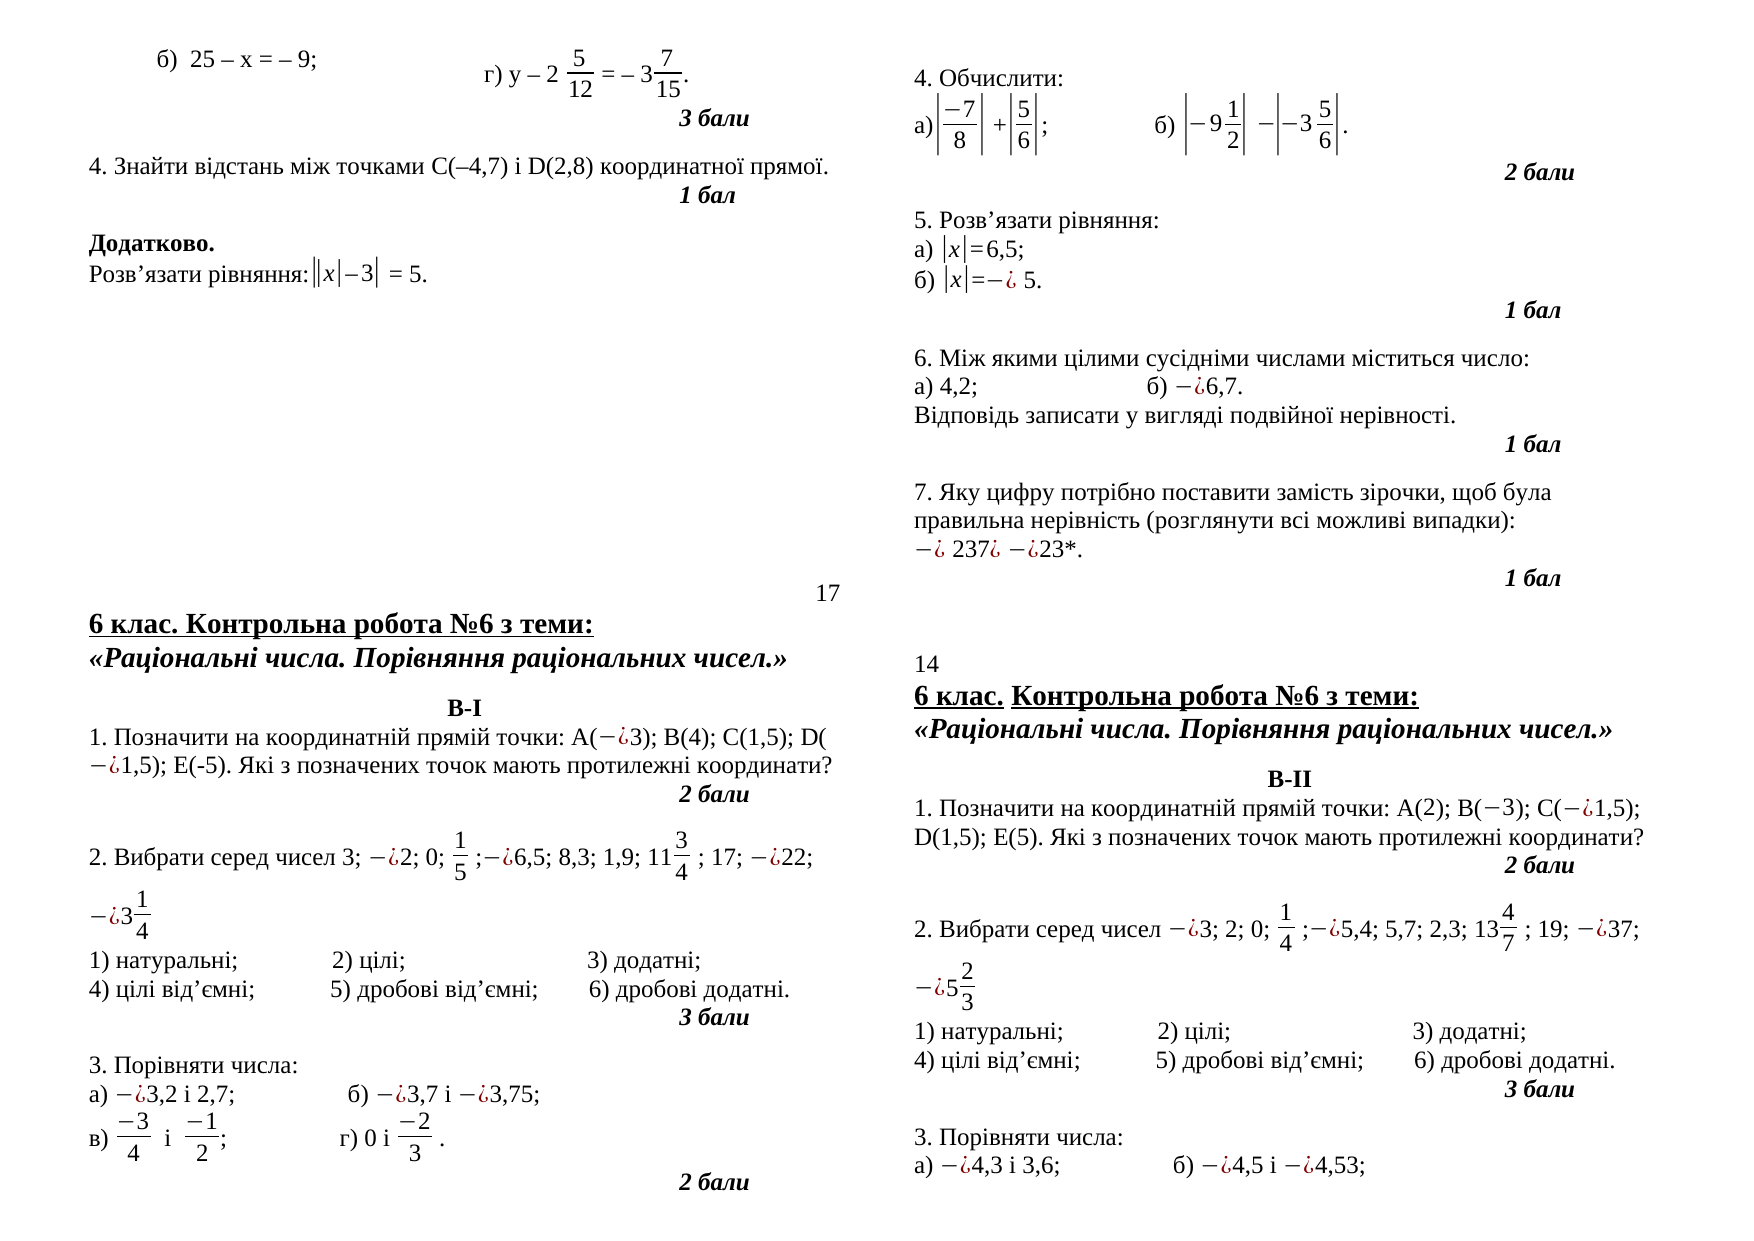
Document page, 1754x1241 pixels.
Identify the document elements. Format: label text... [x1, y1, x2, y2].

text а) 4,2; б) 6,7. [914, 371, 1665, 400]
text 6 клас. Контрольна робота №6 з теми: [914, 678, 1665, 712]
text а) =6,5; [914, 234, 1665, 264]
text Додатково. [88, 228, 840, 257]
text 4. Знайти відстань між точками C(–4,7) і D(2,8) координатної прямої. [88, 151, 840, 180]
text 1 бал [914, 563, 1665, 592]
text 4) цілі від’ємні; 5) дробові від’ємні; 6) дробові додатні. [914, 1045, 1665, 1074]
text 237 23*. [914, 534, 1665, 563]
text 1) натуральні; 2) цілі; 3) додатні; [88, 945, 840, 974]
text 3. Порівняти числа: [914, 1122, 1665, 1151]
text а) 3,2 і 2,7; б) 3,7 і 3,75; [88, 1079, 840, 1108]
text 2 бали [88, 779, 840, 808]
text 7. Яку цифру потрібно поставити замість зірочки, щоб була правильна нерівність (розглянути всі можливі випадки): [914, 477, 1665, 534]
text 5. Розв’язати рівняння: [914, 205, 1665, 234]
text «Раціональні числа. Порівняння раціональних чисел.» [88, 640, 840, 674]
text 1. Позначити на координатній прямій точки: А(); В(); С(1,5); D(1,5); E(5). Які з позначених точок мають протилежні координати? [914, 793, 1665, 851]
text Розв’язати рівняння: = 5. [88, 257, 840, 290]
text б) = 5. [914, 264, 1665, 295]
list 3 бали [163, 103, 840, 132]
table_cell г) у – 2 = – 3. [473, 44, 800, 103]
text 2. Вибрати серед чисел 3; 2; 0; ;5,4; 5,7; 2,3; 13 ; 19; 37; 5 [914, 898, 1665, 1016]
text а) +; б) . [914, 92, 1665, 157]
text 2 бали [88, 1167, 840, 1196]
text 17 [88, 578, 840, 607]
text 4. Обчислити: [914, 63, 1665, 92]
text 14 [914, 649, 1665, 678]
text 2. Вибрати серед чисел 3; 2; 0; ;6,5; 8,3; 1,9; 11 ; 17; 22; 3 [88, 827, 840, 945]
text 1. Позначити на координатній прямій точки: А(3); В(4); С(1,5); D(1,5); E(-5). Які з позначених точок мають протилежні координати? [88, 722, 840, 779]
text в) і ; г) 0 і . [88, 1108, 840, 1167]
text 2 бали [914, 851, 1665, 879]
text а) 4,3 і 3,6; б) 4,5 і 4,53; [914, 1151, 1665, 1179]
text В-І [88, 693, 840, 722]
text 1 бал [914, 295, 1665, 323]
text В-ІІ [914, 764, 1665, 793]
text Відповідь записати у вигляді подвійної нерівності. [914, 400, 1665, 429]
text 6. Між якими цілими сусідніми числами міститься число: [914, 343, 1665, 371]
text 1 бал [914, 429, 1665, 458]
text 3. Порівняти числа: [88, 1050, 840, 1079]
text 6 клас. Контрольна робота №6 з теми: [88, 607, 840, 640]
text 2 бали [914, 157, 1665, 186]
text 4) цілі від’ємні; 5) дробові від’ємні; 6) дробові додатні. [88, 974, 840, 1002]
text 1) натуральні; 2) цілі; 3) додатні; [914, 1016, 1665, 1045]
table_cell б) 25 – х = – 9; [145, 44, 473, 103]
text 3 бали [914, 1074, 1665, 1103]
text 1 бал [88, 180, 840, 209]
text 3 бали [88, 1002, 840, 1031]
text «Раціональні числа. Порівняння раціональних чисел.» [914, 712, 1665, 745]
